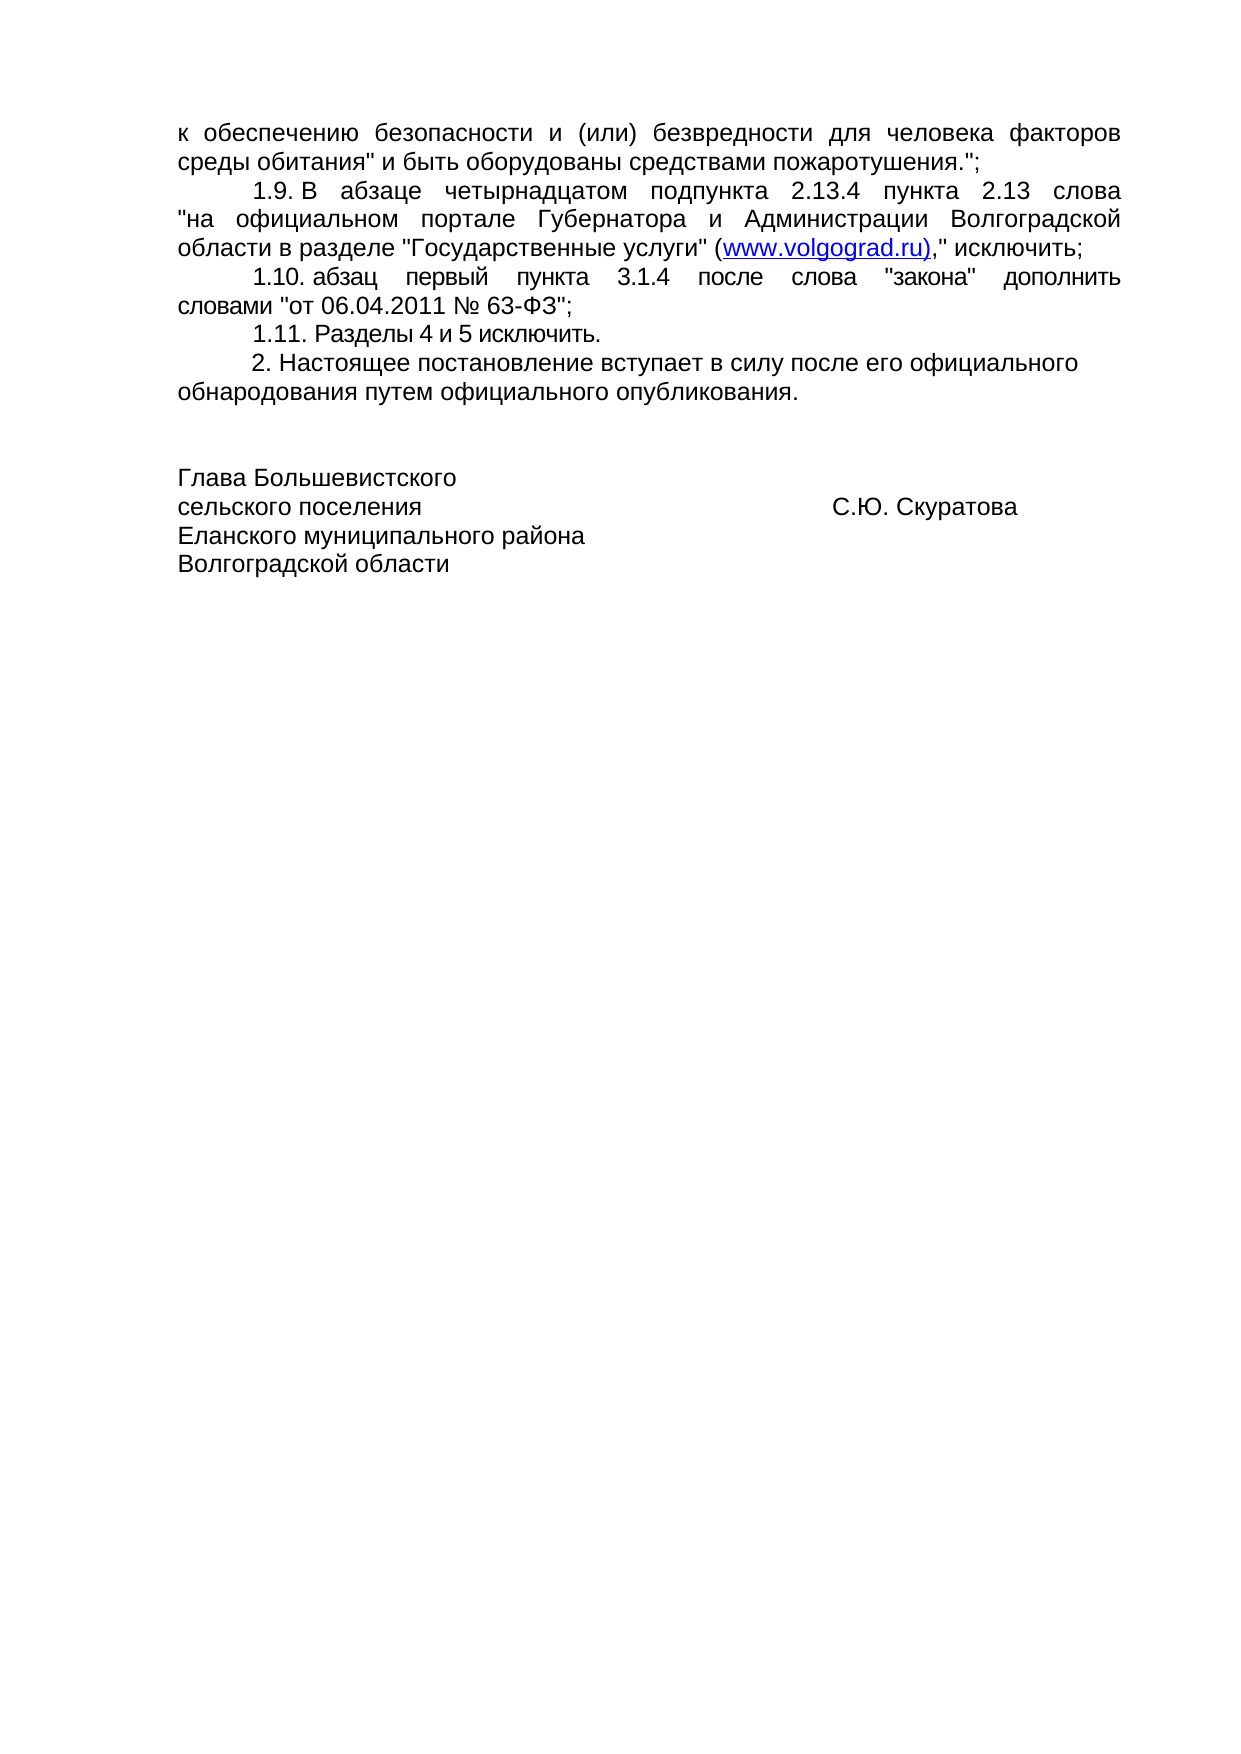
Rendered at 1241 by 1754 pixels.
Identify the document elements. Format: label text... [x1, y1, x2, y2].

text 1.9. В абзаце четырнадцатом подпункта 2.13.4 пункта 2.13 слова "на официальном портале Губернатора и Администрации Волгоградской области в разделе "Государственные услуги" (www.volgograd.ru)," исключить; [177, 176, 1122, 262]
text 1.10. абзац первый пункта 3.1.4 после слова "закона" дополнить словами "от 06.04.2011 № 63-ФЗ"; [177, 262, 1122, 319]
text 2. Настоящее постановление вступает в силу после его официального обнародования путем официального опубликования. [177, 348, 1122, 406]
text сельского поселения С.Ю. Скуратова [177, 492, 1122, 521]
text 1.11. Разделы 4 и 5 исключить. [177, 319, 1122, 348]
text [177, 118, 1122, 176]
text Волгоградской области [177, 549, 1122, 578]
text Еланского муниципального района [177, 521, 1122, 549]
text Глава Большевистского [177, 463, 1122, 492]
